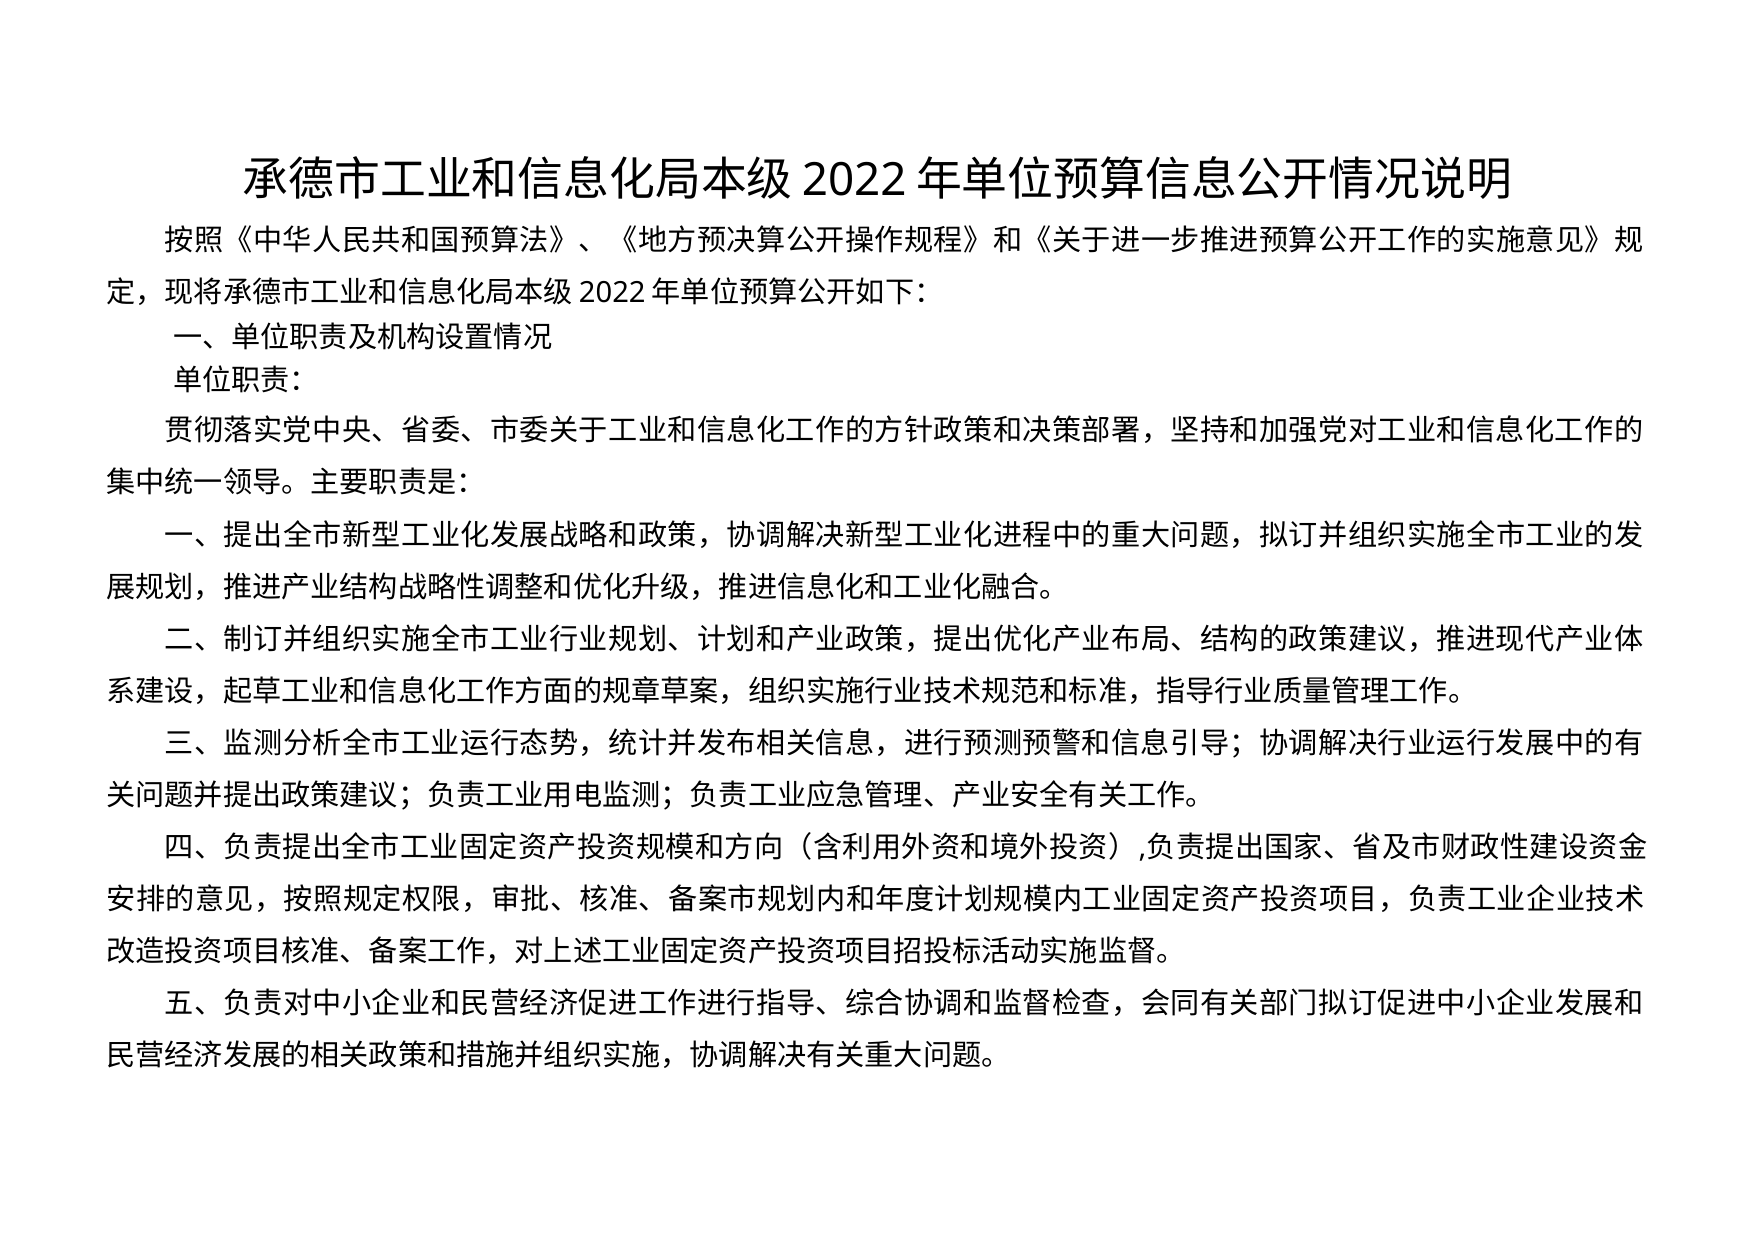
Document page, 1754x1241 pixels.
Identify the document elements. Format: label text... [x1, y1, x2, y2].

text 三、监测分析全市工业运行态势，统计并发布相关信息，进行预测预警和信息引导；协调解决行业运行发展中的有关问题并提出政策建议；负责工业用电监测；负责工业应急管理、产业安全有关工作。 [106, 712, 1648, 816]
text 五、负责对中小企业和民营经济促进工作进行指导、综合协调和监督检查，会同有关部门拟订促进中小企业发展和民营经济发展的相关政策和措施并组织实施，协调解决有关重大问题。 [106, 972, 1648, 1076]
text 一、单位职责及机构设置情况 [106, 313, 1648, 356]
text 承德市工业和信息化局本级2022年单位预算信息公开情况说明 [106, 142, 1648, 208]
text 四、负责提出全市工业固定资产投资规模和方向（含利用外资和境外投资）,负责提出国家、省及市财政性建设资金安排的意见，按照规定权限，审批、核准、备案市规划内和年度计划规模内工业固定资产投资项目，负责工业企业技术改造投资项目核准、备案工作，对上述工业固定资产投资项目招投标活动实施监督。 [106, 816, 1648, 972]
text 一、提出全市新型工业化发展战略和政策，协调解决新型工业化进程中的重大问题，拟订并组织实施全市工业的发展规划，推进产业结构战略性调整和优化升级，推进信息化和工业化融合。 [106, 503, 1648, 607]
text 按照《中华人民共和国预算法》、《地方预决算公开操作规程》和《关于进一步推进预算公开工作的实施意见》规定，现将承德市工业和信息化局本级2022年单位预算公开如下： [106, 208, 1648, 312]
text 贯彻落实党中央、省委、市委关于工业和信息化工作的方针政策和决策部署，坚持和加强党对工业和信息化工作的集中统一领导。主要职责是： [106, 399, 1648, 503]
text 单位职责： [106, 357, 1648, 399]
text 二、制订并组织实施全市工业行业规划、计划和产业政策，提出优化产业布局、结构的政策建议，推进现代产业体系建设，起草工业和信息化工作方面的规章草案，组织实施行业技术规范和标准，指导行业质量管理工作。 [106, 607, 1648, 712]
